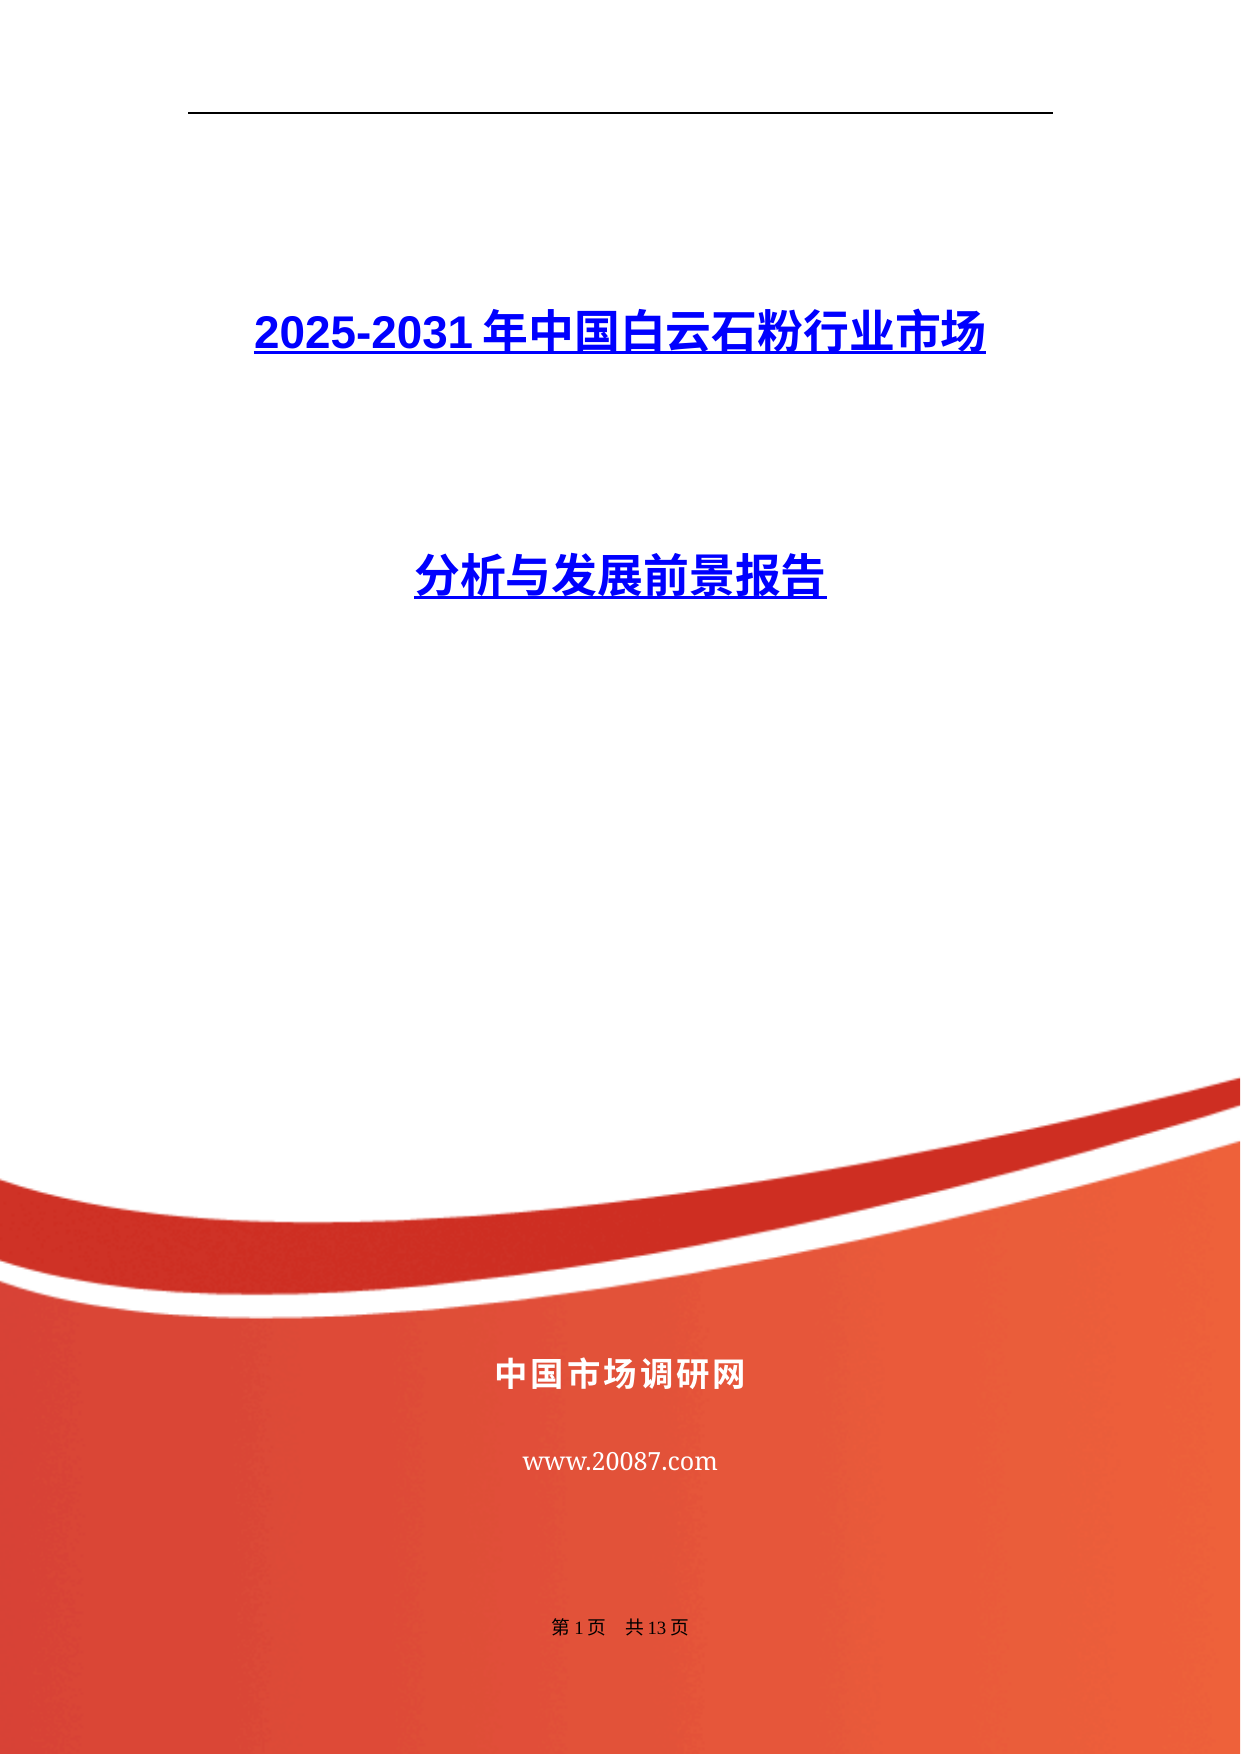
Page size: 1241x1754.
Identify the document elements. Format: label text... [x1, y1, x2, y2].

picture [0, 1006, 1241, 1754]
text www.20087.com [187, 1428, 1053, 1493]
subtitle 中国市场调研网 [187, 1339, 1053, 1404]
table_header 2025-2031年中国白云石粉行业市场分析与发展前景报告 [188, 207, 1053, 773]
